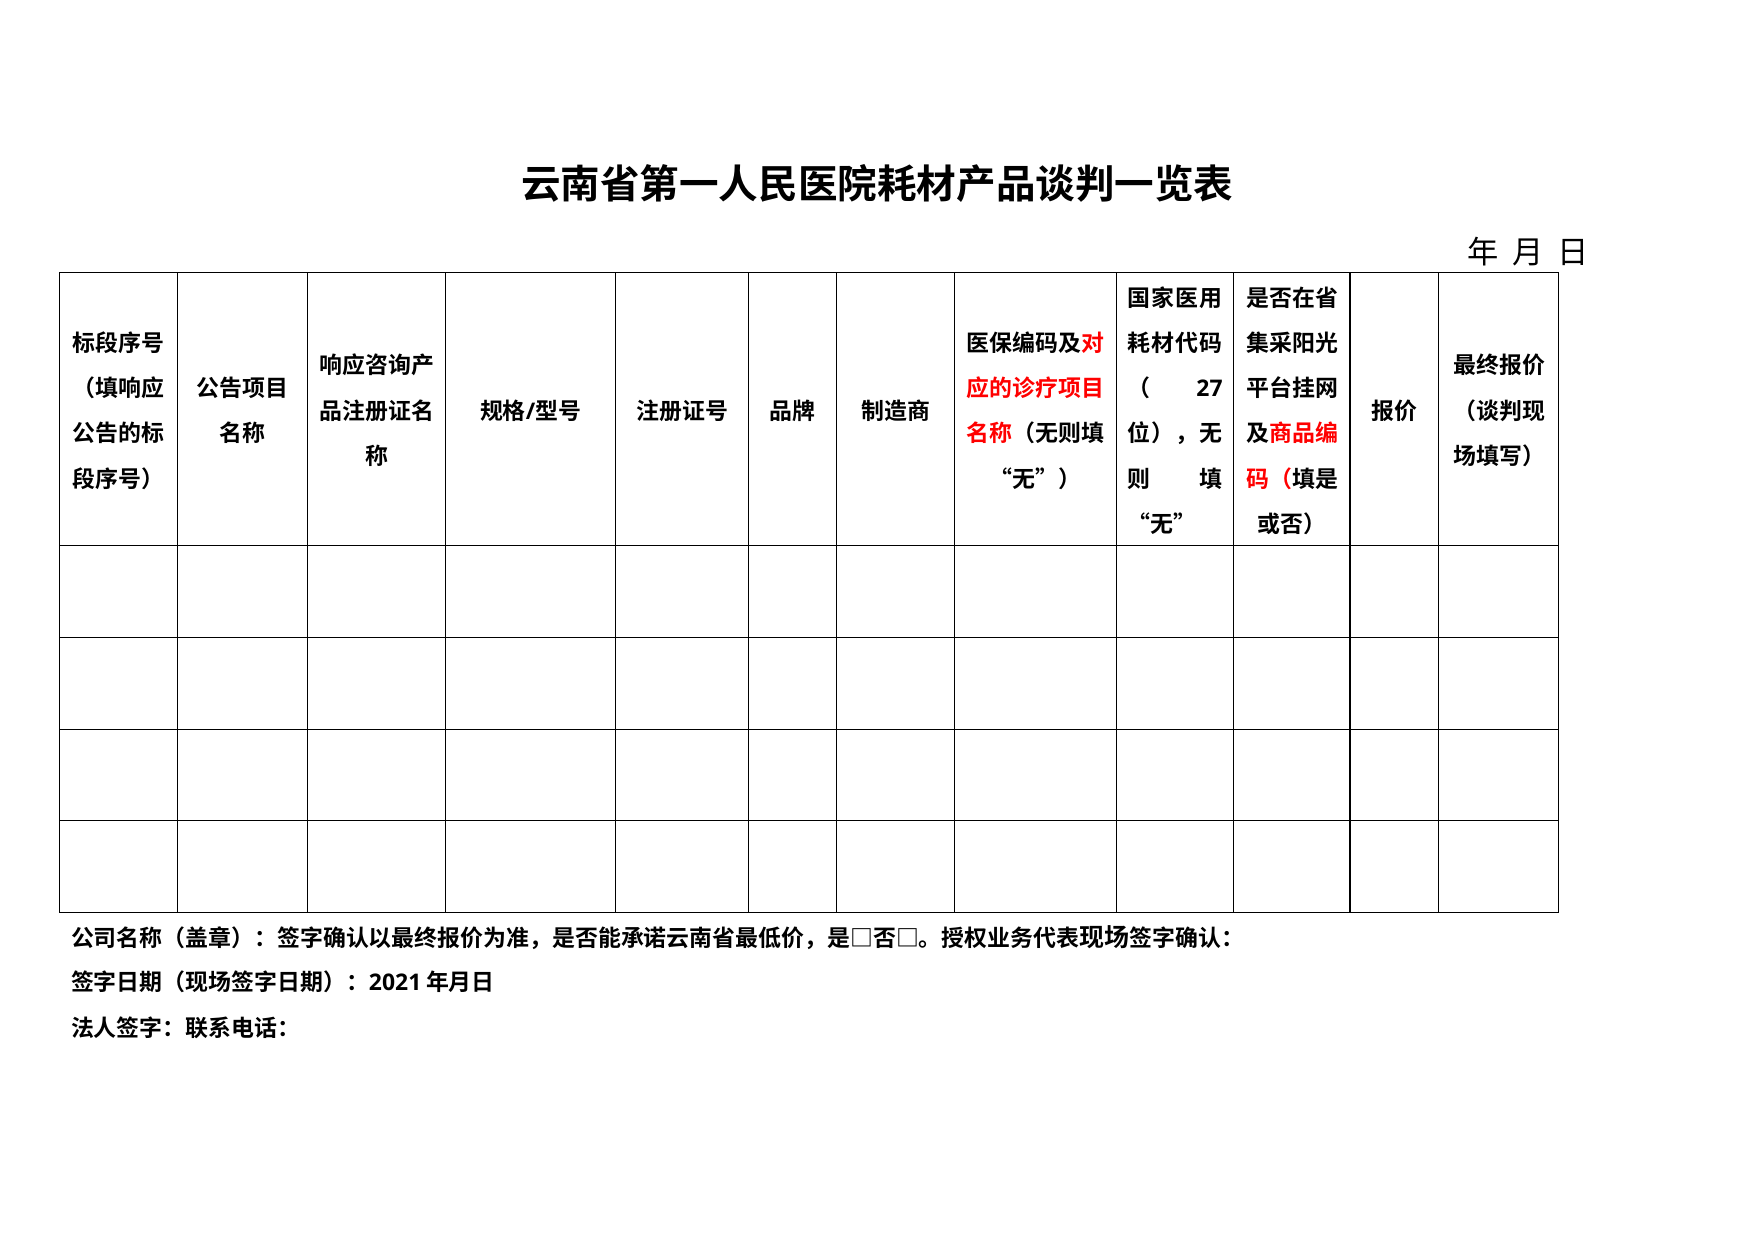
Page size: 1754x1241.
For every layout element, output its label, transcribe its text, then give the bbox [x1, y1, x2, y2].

table_cell [955, 638, 1116, 728]
table_cell [616, 638, 748, 728]
table_cell [1117, 821, 1233, 912]
table_cell [60, 821, 177, 912]
text 法人签字：联系电话： [71, 1003, 1683, 1049]
table_header 注册证号 [616, 273, 748, 545]
text 云南省第一人民医院耗材产品谈判一览表 [71, 136, 1683, 227]
table_cell [955, 546, 1116, 637]
table_cell [446, 821, 615, 912]
table_cell [1351, 546, 1438, 637]
table_cell [1117, 730, 1233, 820]
table_cell [1117, 638, 1233, 728]
table_header 响应咨询产品注册证名称 [308, 273, 445, 545]
table_cell [1234, 730, 1349, 820]
table_cell [837, 821, 954, 912]
text 签字日期（现场签字日期）：2021年月日 [71, 958, 1683, 1003]
table_cell [1234, 638, 1349, 728]
text 公司名称（盖章）：签字确认以最终报价为准，是否能承诺云南省最低价，是□否□。授权业务代表现场签字确认： [71, 913, 1683, 958]
table_cell [955, 730, 1116, 820]
table_cell [1351, 821, 1438, 912]
table_cell [1439, 730, 1558, 820]
table_cell [1351, 730, 1438, 820]
table_cell [1117, 546, 1233, 637]
table_cell [749, 638, 836, 728]
table_cell [837, 638, 954, 728]
table_cell [178, 730, 307, 820]
table_cell [446, 638, 615, 728]
table_cell [178, 546, 307, 637]
table_cell [308, 730, 445, 820]
table_cell [749, 821, 836, 912]
table_header 公告项目名称 [178, 273, 307, 545]
table_cell [1234, 546, 1349, 637]
table_cell [837, 546, 954, 637]
table_cell [616, 821, 748, 912]
table_header 是否在省集采阳光平台挂网及商品编码（填是或否） [1234, 273, 1349, 545]
table_header 标段序号（填响应公告的标段序号） [60, 273, 177, 545]
table_cell [446, 546, 615, 637]
text 年 月 日 [71, 227, 1683, 272]
table_cell [749, 730, 836, 820]
table_cell [837, 730, 954, 820]
table_header 品牌 [749, 273, 836, 545]
table_cell [616, 546, 748, 637]
table_cell [616, 730, 748, 820]
table_cell [446, 730, 615, 820]
table_header 最终报价（谈判现场填写） [1439, 273, 1558, 545]
table_header 国家医用耗材代码（27位），无则填“无” [1117, 273, 1233, 545]
table_header 规格/型号 [446, 273, 615, 545]
table_cell [308, 638, 445, 728]
table_header 报价 [1351, 273, 1438, 545]
table_cell [1234, 821, 1349, 912]
table_cell [1439, 821, 1558, 912]
table_cell [308, 546, 445, 637]
table_cell [60, 730, 177, 820]
table_cell [308, 821, 445, 912]
table_cell [955, 821, 1116, 912]
table_cell [60, 638, 177, 728]
table_header 制造商 [837, 273, 954, 545]
table_cell [1439, 546, 1558, 637]
table_cell [1439, 638, 1558, 728]
table_header 医保编码及对应的诊疗项目名称（无则填“无”） [955, 273, 1116, 545]
table_cell [1351, 638, 1438, 728]
table_cell [60, 546, 177, 637]
table_cell [749, 546, 836, 637]
table_cell [178, 638, 307, 728]
table_cell [178, 821, 307, 912]
